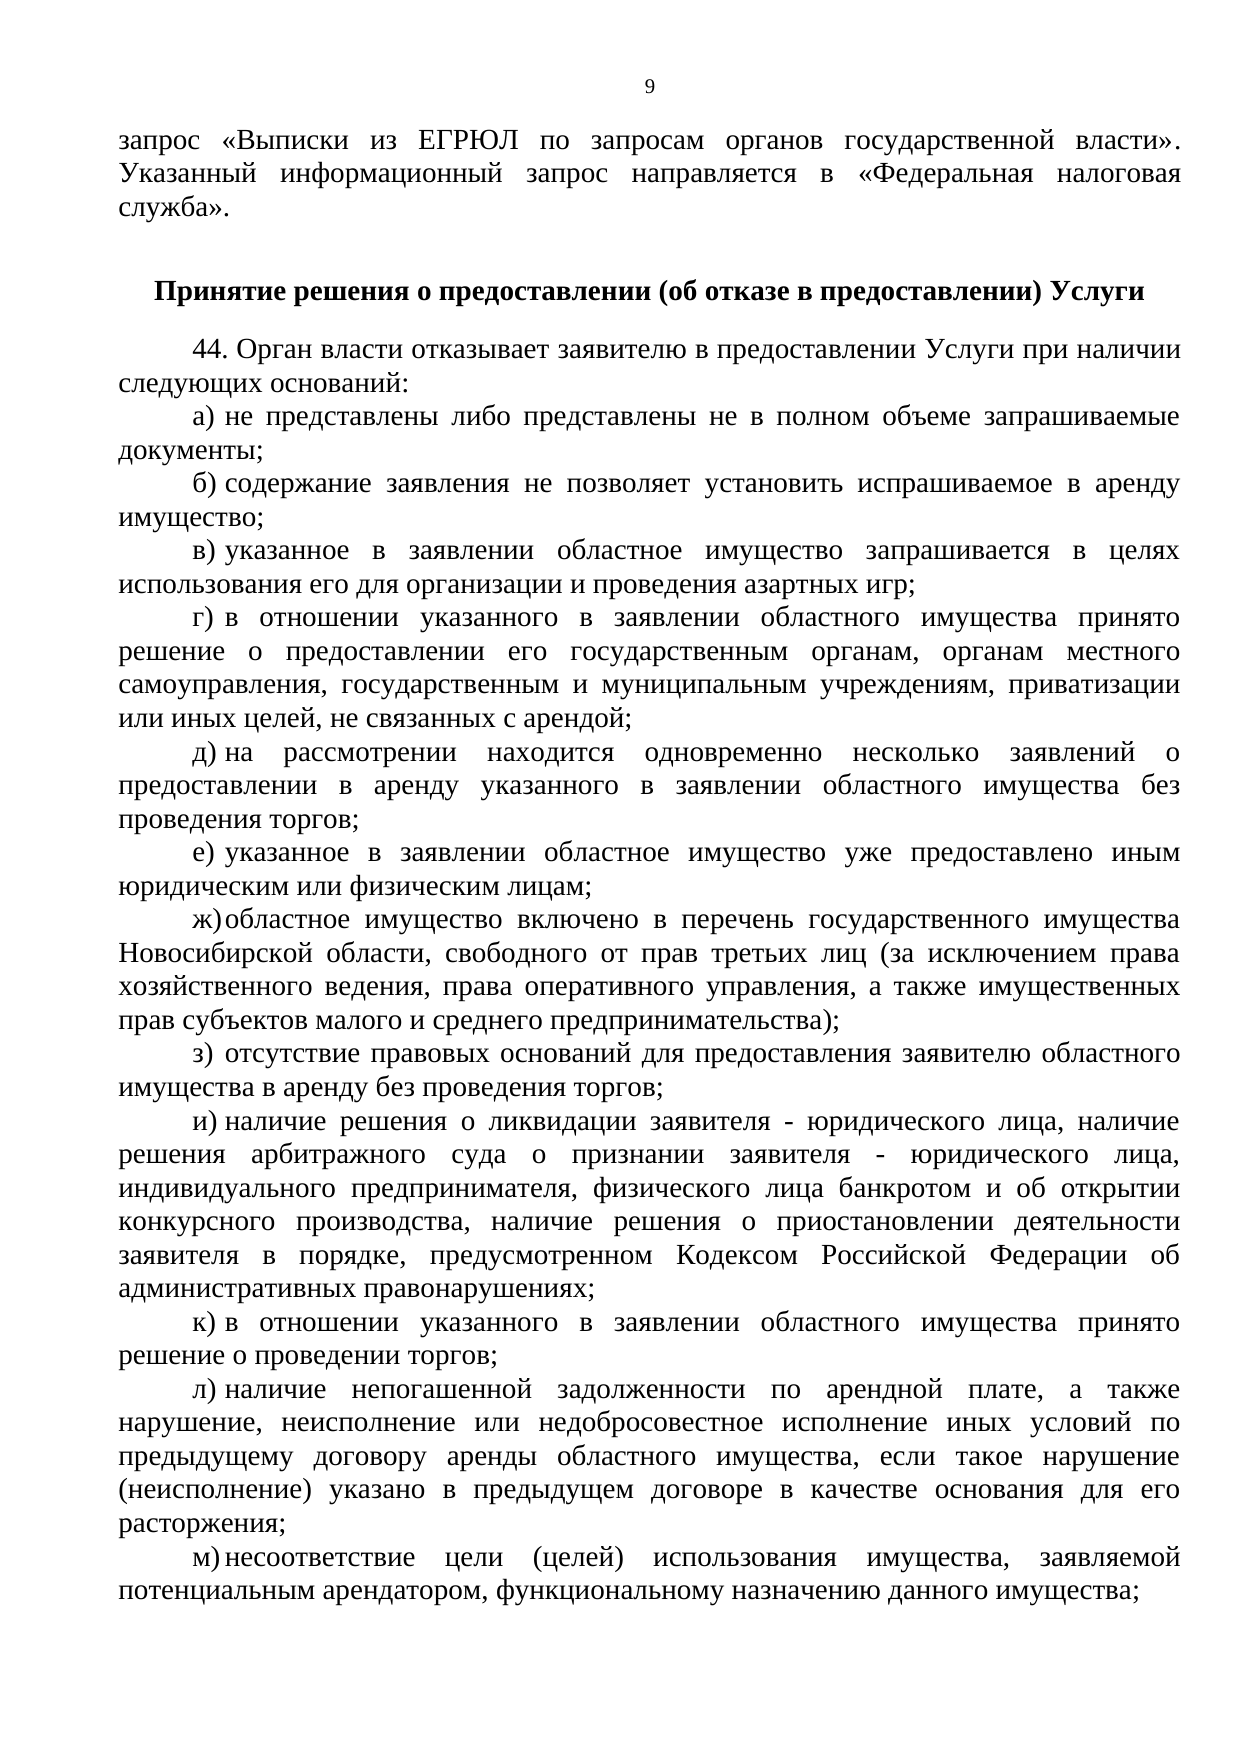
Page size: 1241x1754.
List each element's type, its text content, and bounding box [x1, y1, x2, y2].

list наличие решения о ликвидации заявителя - юридического лица, наличие решения арбитражного суда о признании заявителя - юридического лица, индивидуального предпринимателя, физического лица банкротом и об открытии конкурсного производства, наличие решения о приостановлении деятельности заявителя в порядке, предусмотренном Кодексом Российской Федерации об административных правонарушениях; [118, 1103, 1181, 1304]
list Орган власти отказывает заявителю в предоставлении Услуги при наличии следующих оснований: [118, 331, 1181, 398]
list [118, 122, 1181, 223]
list в отношении указанного в заявлении областного имущества принято решение о проведении торгов; [118, 1304, 1181, 1371]
list на рассмотрении находится одновременно несколько заявлений о предоставлении в аренду указанного в заявлении областного имущества без проведения торгов; [118, 734, 1181, 834]
list наличие непогашенной задолженности по арендной плате, а также нарушение, неисполнение или недобросовестное исполнение иных условий по предыдущему договору аренды областного имущества, если такое нарушение (неисполнение) указано в предыдущем договоре в качестве основания для его расторжения; [118, 1371, 1181, 1539]
list несоответствие цели (целей) использования имущества, заявляемой потенциальным арендатором, функциональному назначению данного имущества; [118, 1539, 1181, 1606]
text Принятие решения о предоставлении (об отказе в предоставлении) Услуги [118, 273, 1181, 306]
list областное имущество включено в перечень государственного имущества Новосибирской области, свободного от прав третьих лиц (за исключением права хозяйственного ведения, права оперативного управления, а также имущественных прав субъектов малого и среднего предпринимательства); [118, 901, 1181, 1036]
list в отношении указанного в заявлении областного имущества принято решение о предоставлении его государственным органам, органам местного самоуправления, государственным и муниципальным учреждениям, приватизации или иных целей, не связанных с арендой; [118, 599, 1181, 734]
list указанное в заявлении областное имущество уже предоставлено иным юридическим или физическим лицам; [118, 834, 1181, 901]
list отсутствие правовых оснований для предоставления заявителю областного имущества в аренду без проведения торгов; [118, 1036, 1181, 1103]
list содержание заявления не позволяет установить испрашиваемое в аренду имущество; [118, 465, 1181, 532]
list указанное в заявлении областное имущество запрашивается в целях использования его для организации и проведения азартных игр; [118, 532, 1181, 599]
list не представлены либо представлены не в полном объеме запрашиваемые документы; [118, 398, 1181, 465]
